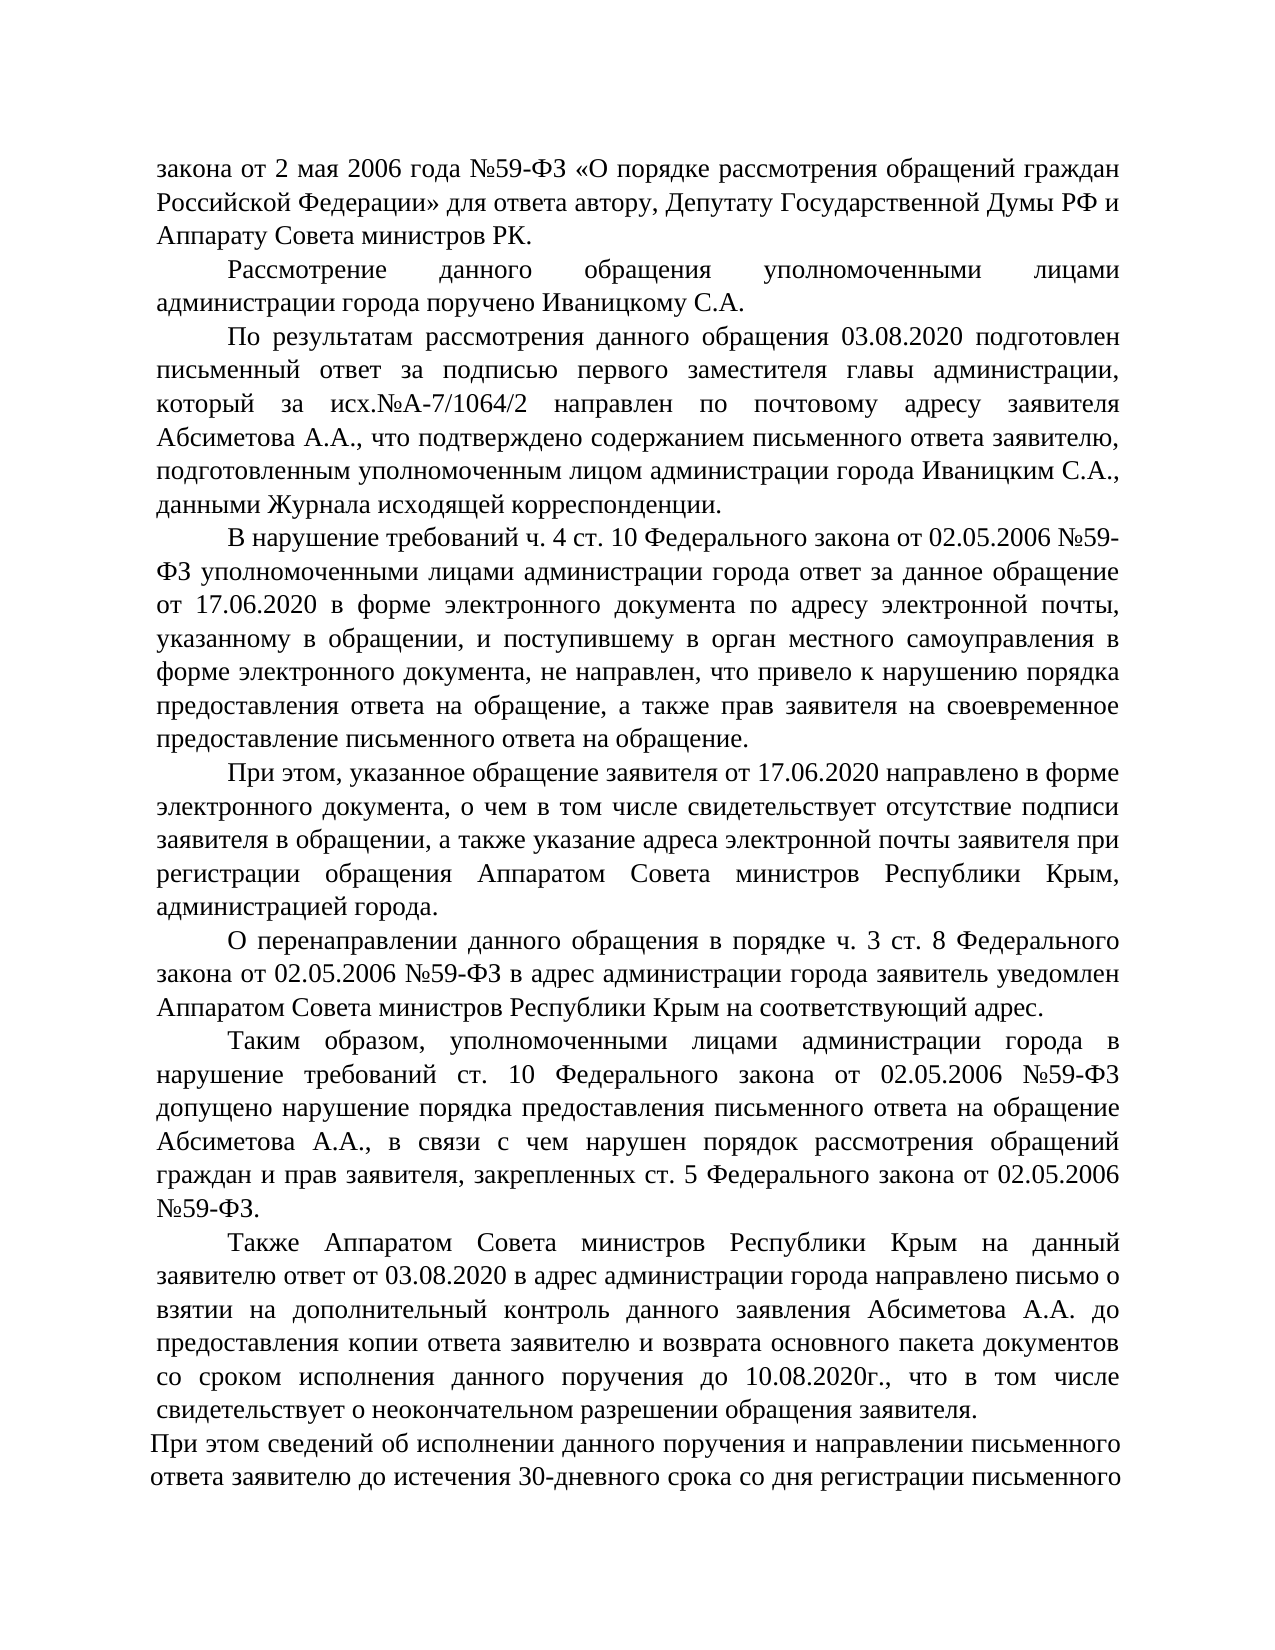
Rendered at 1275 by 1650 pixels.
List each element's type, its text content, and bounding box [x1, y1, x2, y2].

text При этом, указанное обращение заявителя от 17.06.2020 направлено в форме электронного документа, о чем в том числе свидетельствует отсутствие подписи заявителя в обращении, а также указание адреса электронной почты заявителя при регистрации обращения Аппаратом Совета министров Республики Крым, администрацией города. [156, 754, 1121, 921]
text По результатам рассмотрения данного обращения 03.08.2020 подготовлен письменный ответ за подписью первого заместителя главы администрации, который за исх.№А-7/1064/2 направлен по почтовому адресу заявителя Абсиметова А.А., что подтверждено содержанием письменного ответа заявителю, подготовленным уполномоченным лицом администрации города Иваницким С.А., данными Журнала исходящей корреспонденции. [156, 318, 1121, 519]
text Рассмотрение данного обращения уполномоченными лицами администрации города поручено Иваницкому С.А. [156, 251, 1121, 318]
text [150, 1424, 1123, 1492]
text О перенаправлении данного обращения в порядке ч. 3 ст. 8 Федерального закона от 02.05.2006 №59-ФЗ в адрес администрации города заявитель уведомлен Аппаратом Совета министров Республики Крым на соответствующий адрес. [156, 921, 1121, 1022]
text Таким образом, уполномоченными лицами администрации города в нарушение требований ст. 10 Федерального закона от 02.05.2006 №59-Ф3 допущено нарушение порядка предоставления письменного ответа на обращение Абсиметова А.А., в связи с чем нарушен порядок рассмотрения обращений граждан и прав заявителя, закрепленных ст. 5 Федерального закона от 02.05.2006 №59-ФЗ. [156, 1022, 1121, 1223]
text В нарушение требований ч. 4 ст. 10 Федерального закона от 02.05.2006 №59-ФЗ уполномоченными лицами администрации города ответ за данное обращение от 17.06.2020 в форме электронного документа по адресу электронной почты, указанному в обращении, и поступившему в орган местного самоуправления в форме электронного документа, не направлен, что привело к нарушению порядка предоставления ответа на обращение, а также прав заявителя на своевременное предоставление письменного ответа на обращение. [156, 519, 1121, 754]
text Также Аппаратом Совета министров Республики Крым на данный заявителю ответ от 03.08.2020 в адрес администрации города направлено письмо о взятии на дополнительный контроль данного заявления Абсиметова А.А. до предоставления копии ответа заявителю и возврата основного пакета документов со сроком исполнения данного поручения до 10.08.2020г., что в том числе свидетельствует о неокончательном разрешении обращения заявителя. [156, 1223, 1121, 1424]
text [156, 150, 1121, 251]
